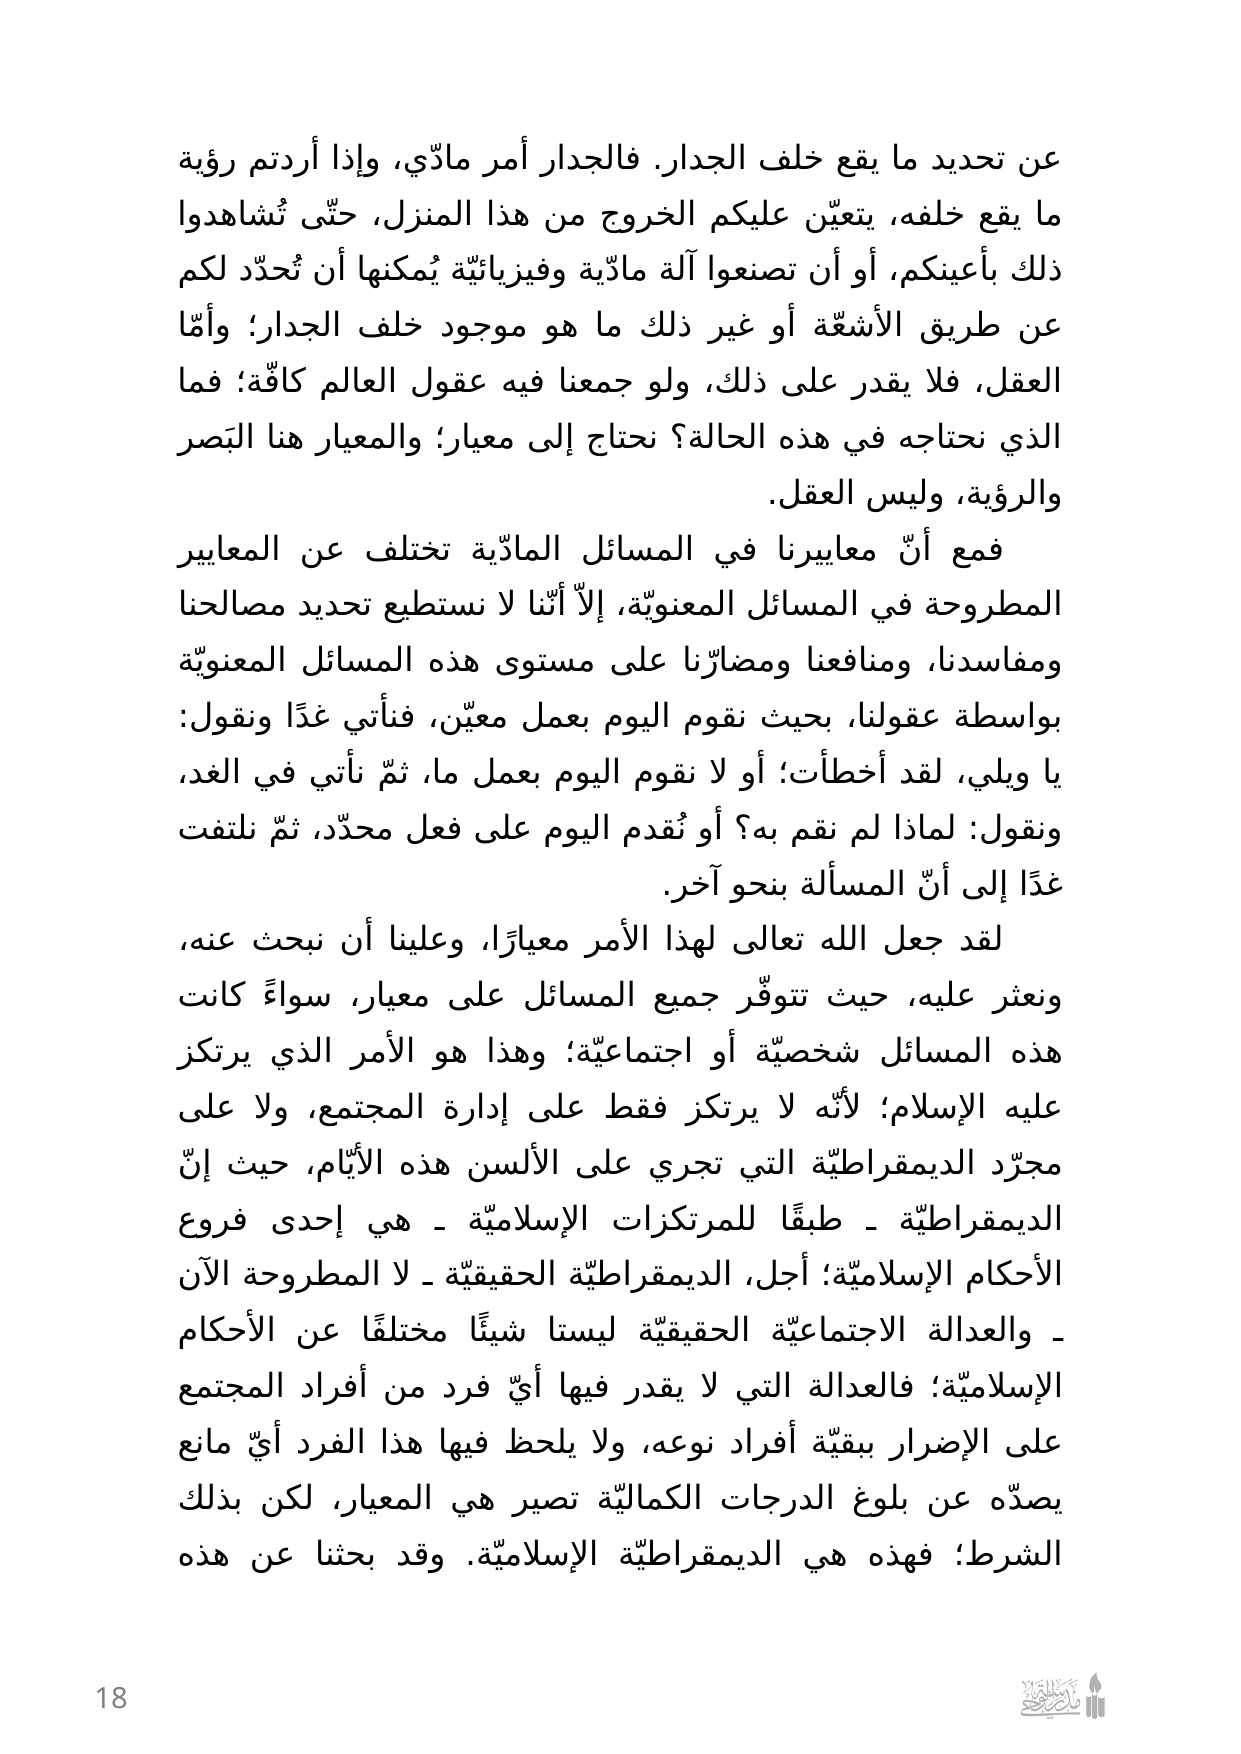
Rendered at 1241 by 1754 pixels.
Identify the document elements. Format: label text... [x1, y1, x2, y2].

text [177, 136, 1063, 527]
text فمع أنّ معاييرنا في المسائل المادّية تختلف عن المعايير المطروحة في المسائل المعنويّة، إلاّ أنّنا لا نستطيع تحديد مصالحنا ومفاسدنا، ومنافعنا ومضارّنا على مستوى هذه المسائل المعنويّة بواسطة عقولنا، بحيث نقوم اليوم بعمل معيّن، فنأتي غدًا ونقول: يا ويلي، لقد أخطأت؛ أو لا نقوم اليوم بعمل ما، ثمّ نأتي في الغد، ونقول: لماذا لم نقم به؟ أو نُقدم اليوم على فعل محدّد، ثمّ نلتفت غدًا إلى أنّ المسألة بنحو آخر. [177, 527, 1063, 917]
picture [1020, 1672, 1105, 1719]
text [177, 917, 1063, 1587]
